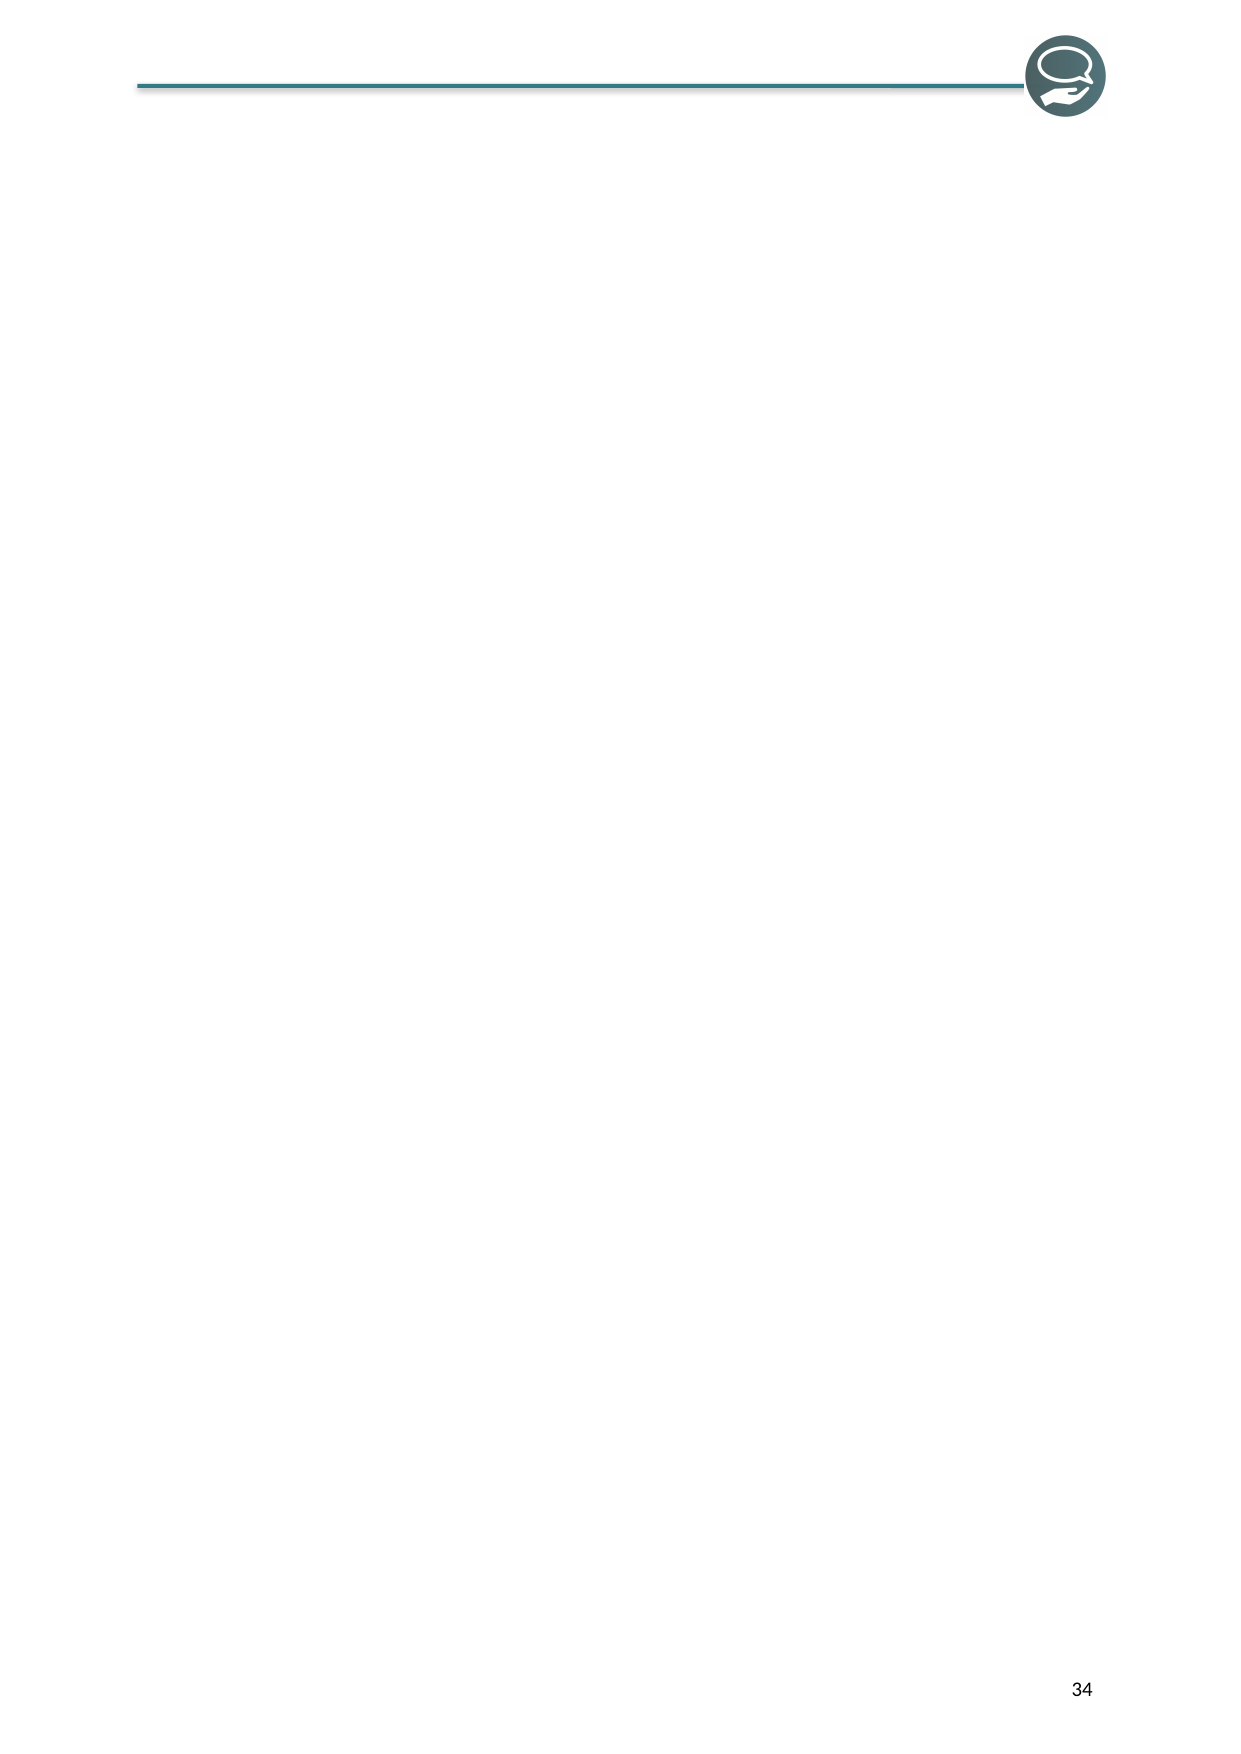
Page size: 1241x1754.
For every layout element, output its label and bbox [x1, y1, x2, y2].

picture [1024, 34, 1107, 118]
